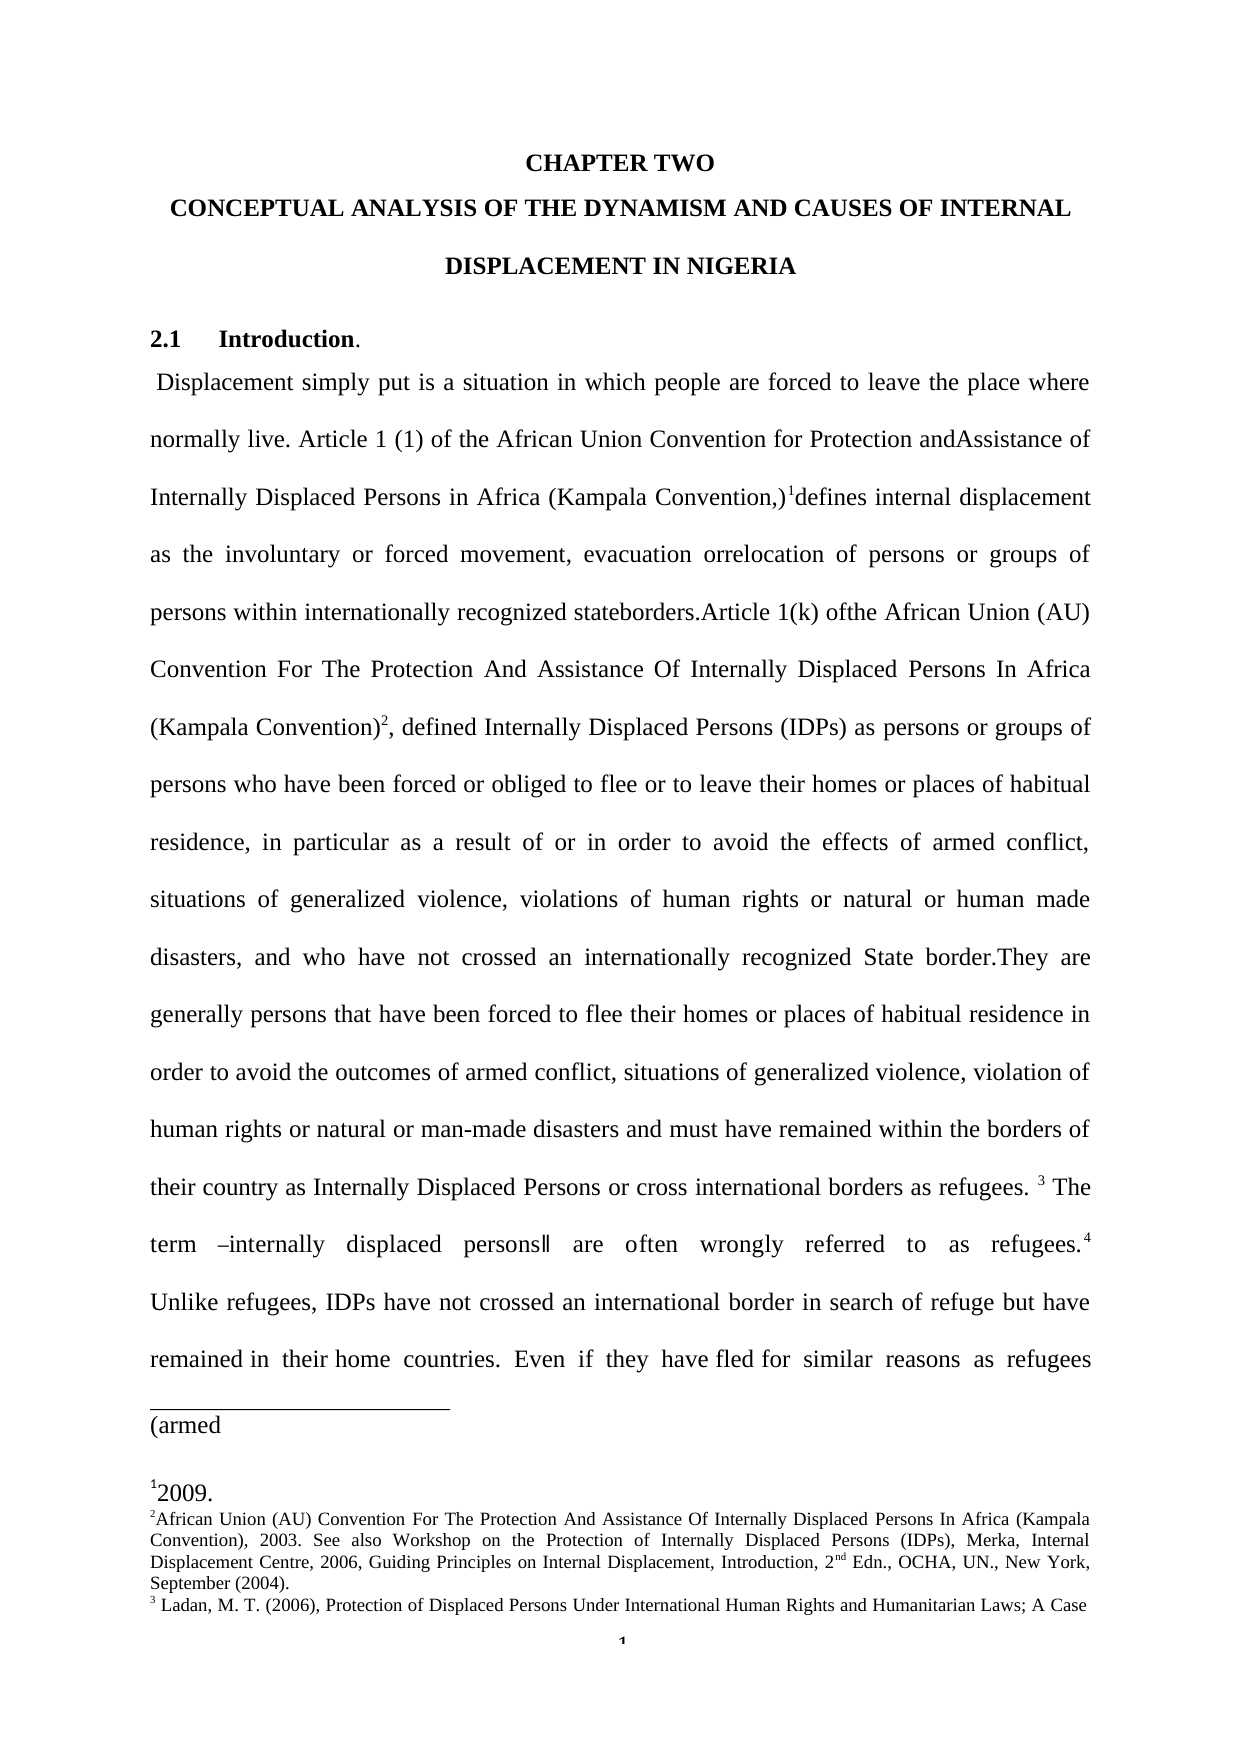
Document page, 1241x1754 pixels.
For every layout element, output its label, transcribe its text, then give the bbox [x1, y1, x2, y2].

text 12009. [150, 1475, 1105, 1507]
text CONCEPTUAL ANALYSIS OF THE DYNAMISM AND CAUSES OF INTERNAL DISPLACEMENT IN NIGERIA [151, 193, 1089, 280]
text Displacement simply put is a situation in which people are forced to leave the place where normally live. Article 1 (1) of the African Union Convention for Protection andAssistance of Internally Displaced Persons in Africa (Kampala Convention,)1defines internal displacement as the involuntary or forced movement, evacuation orrelocation of persons or groups of persons within internationally recognized stateborders.Article 1(k) ofthe African Union (AU) Convention For The Protection And Assistance Of Internally Displaced Persons In Africa (Kampala Convention)2, defined Internally Displaced Persons (IDPs) as persons or groups of persons who have been forced or obliged to flee or to leave their homes or places of habitual residence, in particular as a result of or in order to avoid the effects of armed conflict, situations of generalized violence, violations of human rights or natural or human made disasters, and who have not crossed an internationally recognized State border.They are generally persons that have been forced to flee their homes or places of habitual residence in order to avoid the outcomes of armed conflict, situations of generalized violence, violation of human rights or natural or man-made disasters and must have remained within the borders of their country as Internally Displaced Persons or cross international borders as refugees. 3 The term ―internally displaced persons‖ are often wrongly referred to as refugees.4 Unlike refugees, IDPs have not crossed an international border in search of refuge but have remained in their home countries. Even if they have fled for similar reasons as refugees (armed [150, 367, 1091, 1439]
subtitle 2.1 Introduction. [150, 324, 1105, 352]
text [150, 1594, 1089, 1615]
subtitle CHAPTER TWO [151, 148, 1089, 176]
text 2African Union (AU) Convention For The Protection And Assistance Of Internally Displaced Persons In Africa (Kampala Convention), 2003. See also Workshop on the Protection of Internally Displaced Persons (IDPs), Merka, Internal Displacement Centre, 2006, Guiding Principles on Internal Displacement, Introduction, 2nd Edn., OCHA, UN., New York, September (2004). [150, 1507, 1090, 1594]
